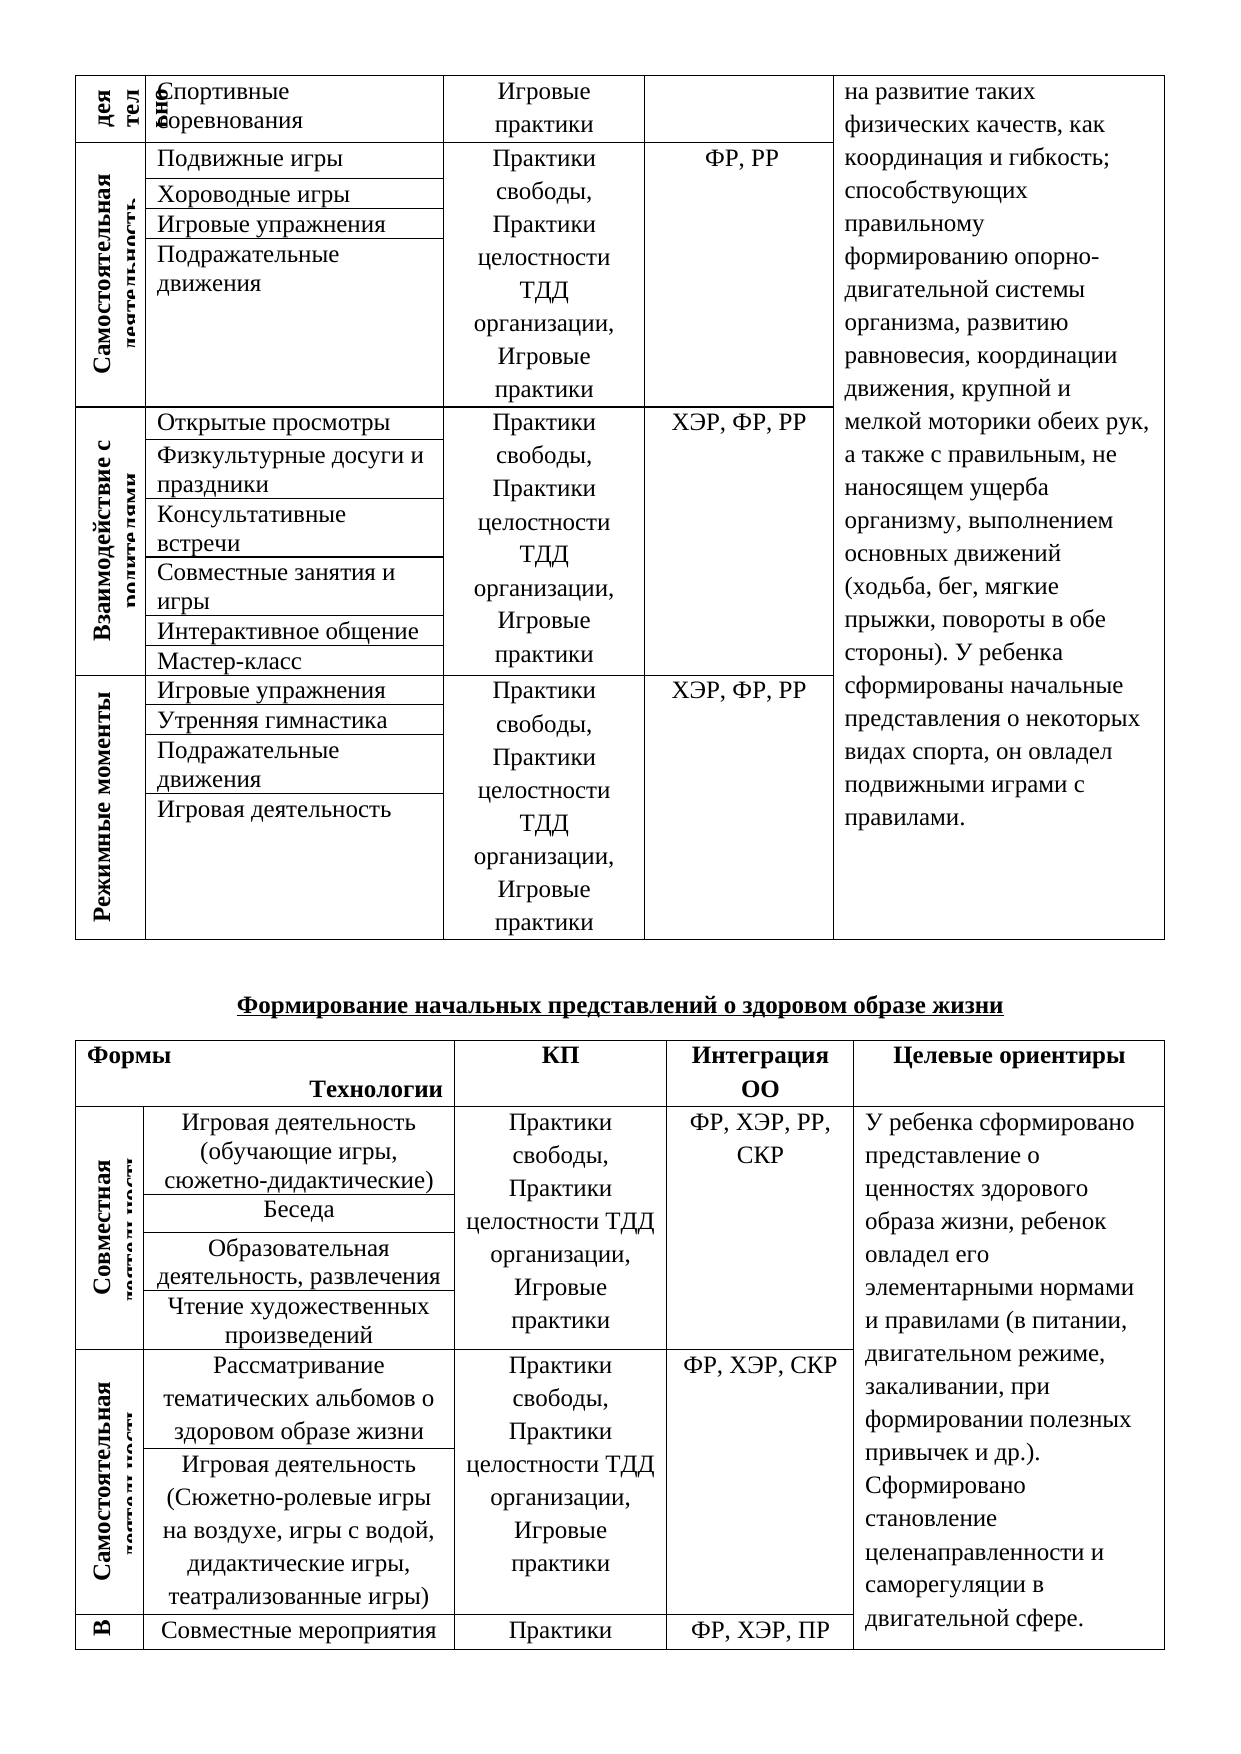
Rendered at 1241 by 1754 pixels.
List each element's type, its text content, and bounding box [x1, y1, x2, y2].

table_cell Игровая деятельность [146, 794, 443, 939]
table_cell Режимные моменты [76, 676, 145, 939]
table_header Целевые ориентиры [854, 1041, 1164, 1106]
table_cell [444, 143, 644, 406]
table_cell Образовательная деятельность, развлечения [144, 1233, 454, 1290]
table_cell ФР, РР [645, 143, 833, 406]
table_cell Игровые упражнения [146, 209, 443, 238]
table_cell Чтение художественных произведений [144, 1291, 454, 1349]
table_cell Совместные мероприятия [144, 1615, 454, 1648]
table_cell ХЭР, ФР, РР [645, 408, 833, 674]
table_cell Подражательные движения [146, 239, 443, 406]
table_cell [455, 1350, 666, 1614]
table_cell Самостоятельная деятельность [76, 143, 145, 406]
table_cell ХЭР, ФР, РР [645, 676, 833, 939]
text Формирование начальных представлений о здоровом образе жизни [75, 990, 1165, 1019]
table_cell Совместная деятельность [76, 1107, 143, 1349]
table_cell Практики свободы, Практики целостности ТДД организации, Игровые практики [444, 676, 644, 939]
table_cell У ребенка сформировано представление о ценностях здорового образа жизни, ребенок овладел его элементарными нормами и правилами (в питании, двигательном режиме, закаливании, при формировании полезных привычек и др.). Сформировано становление целенаправленности и саморегуляции в двигательной сфере. [854, 1107, 1164, 1648]
table_cell Подражательные движения [146, 735, 443, 793]
table_cell Игровые упражнения [146, 676, 443, 704]
table_cell Игровая деятельность (обучающие игры, сюжетно-дидактические) [144, 1107, 454, 1193]
table_cell Физкультурные досуги и праздники [146, 440, 443, 498]
table_cell Интерактивное общение [146, 616, 443, 645]
table_cell Практики свободы, Практики целостности ТДД организации, Игровые практики [444, 408, 644, 674]
table_cell Хороводные игры [146, 179, 443, 208]
table_cell Взаимодействие с родителями [76, 408, 145, 674]
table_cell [76, 1615, 143, 1648]
table_cell Самостоятельная деятельность [76, 1350, 143, 1614]
table_cell ФР, ХЭР, СКР [667, 1350, 853, 1614]
table_cell Консультативные встречи [146, 499, 443, 556]
table_cell ФР, ХЭР, ПР [667, 1615, 853, 1648]
table_header Интеграция ОО [667, 1041, 853, 1106]
table_cell Беседа [144, 1195, 454, 1232]
table_cell Утренняя гимнастика [146, 705, 443, 734]
table_cell Открытые просмотры [146, 408, 443, 439]
table_header КП [455, 1041, 666, 1106]
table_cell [455, 1615, 666, 1648]
table_header Формы Технологии [76, 1041, 454, 1106]
table_cell Рассматривание тематических альбомов о здоровом образе жизни [144, 1350, 454, 1448]
table_cell Практики свободы, Практики целостности ТДД организации, Игровые практики [455, 1107, 666, 1349]
table_cell Подвижные игры [146, 143, 443, 178]
table_cell Совместные занятия и игры [146, 558, 443, 615]
table_cell Спортивные соревнования [146, 76, 443, 142]
table_cell Игровая деятельность (Сюжетно-ролевые игры на воздухе, игры с водой, дидактические игры, театрализованные игры) [144, 1449, 454, 1614]
table_cell ФР, ХЭР, РР, СКР [667, 1107, 853, 1349]
table_cell Мастер-класс [146, 646, 443, 674]
